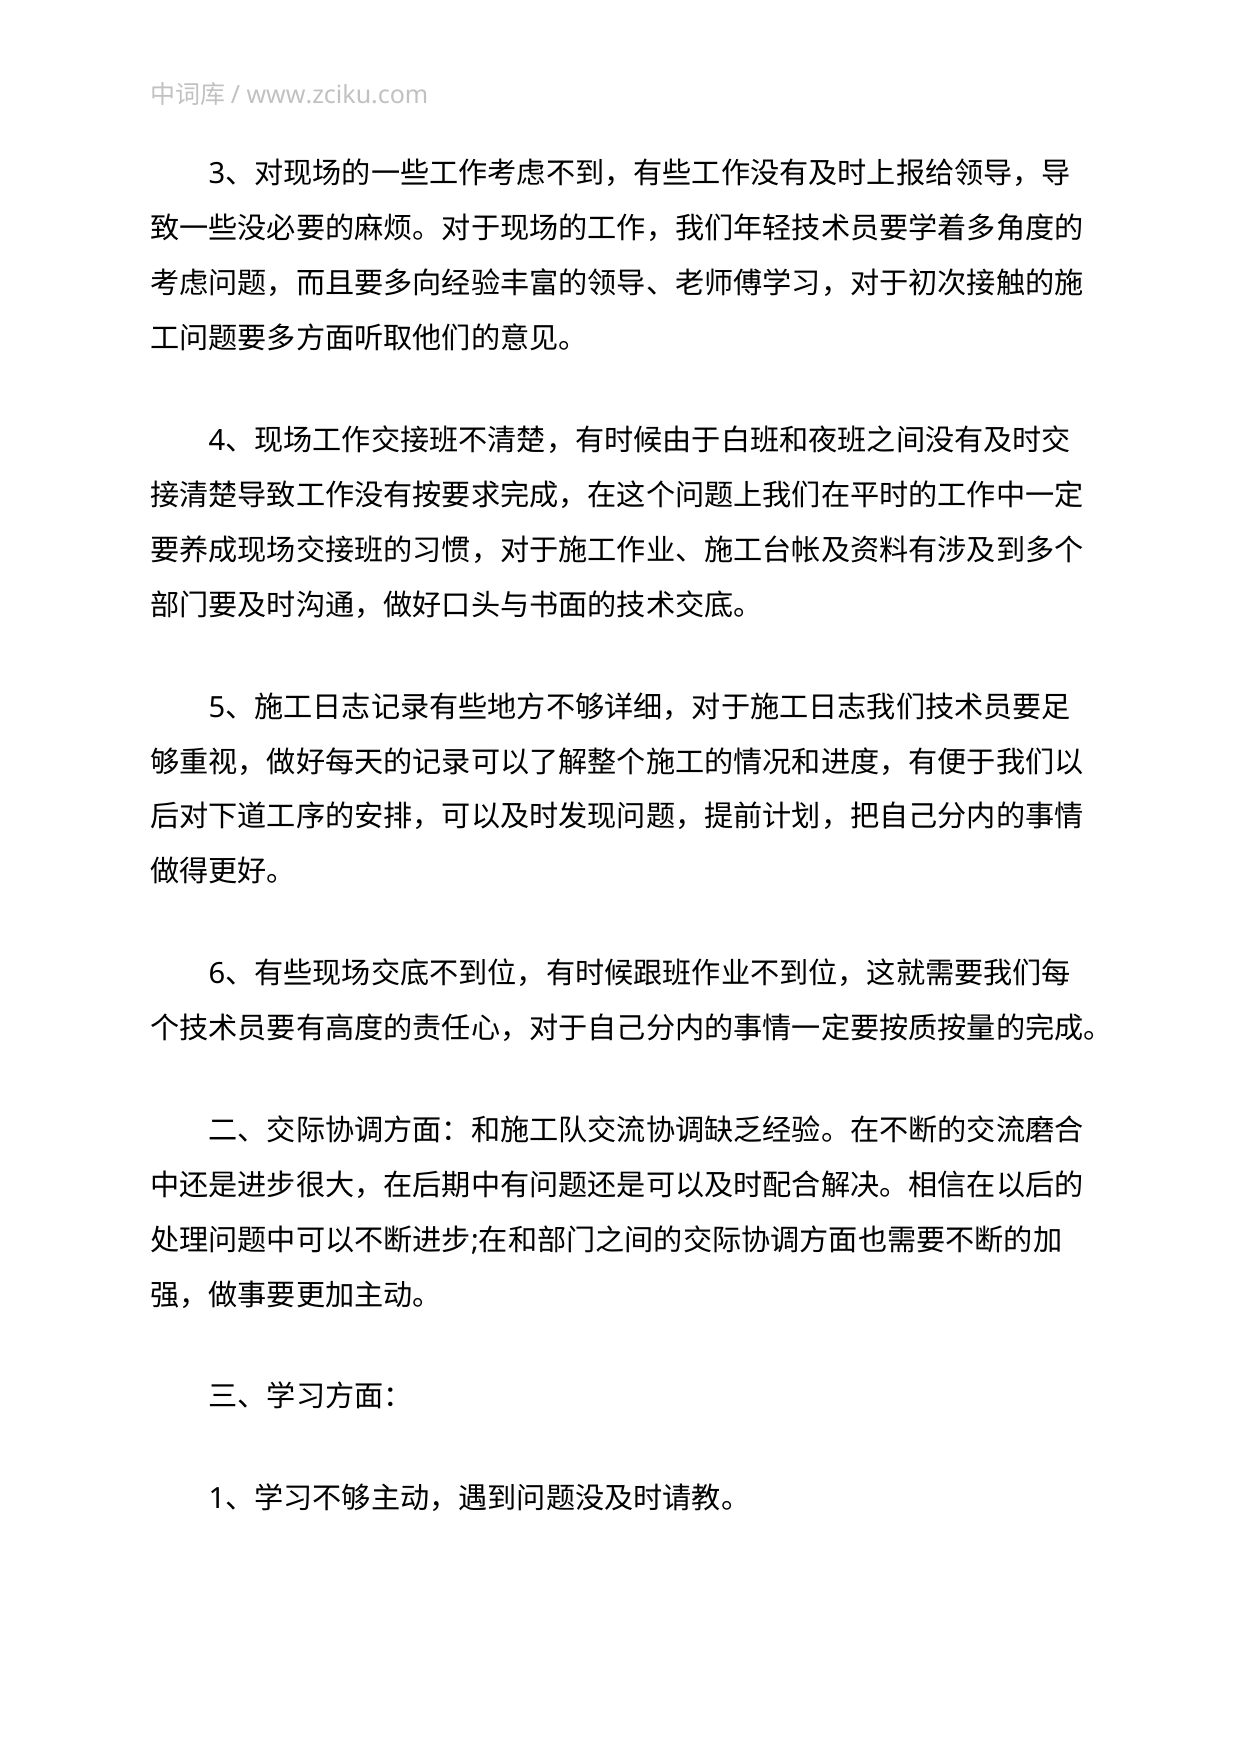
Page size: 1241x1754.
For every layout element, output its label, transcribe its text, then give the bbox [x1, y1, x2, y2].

text 4、现场工作交接班不清楚，有时候由于白班和夜班之间没有及时交接清楚导致工作没有按要求完成，在这个问题上我们在平时的工作中一定要养成现场交接班的习惯，对于施工作业、施工台帐及资料有涉及到多个部门要及时沟通，做好口头与书面的技术交底。 [150, 417, 1090, 624]
text 三、学习方面： [150, 1373, 1090, 1415]
text 6、有些现场交底不到位，有时候跟班作业不到位，这就需要我们每个技术员要有高度的责任心，对于自己分内的事情一定要按质按量的完成。 [150, 950, 1090, 1047]
text 1、学习不够主动，遇到问题没及时请教。 [150, 1475, 1090, 1517]
text 5、施工日志记录有些地方不够详细，对于施工日志我们技术员要足够重视，做好每天的记录可以了解整个施工的情况和进度，有便于我们以后对下道工序的安排，可以及时发现问题，提前计划，把自己分内的事情做得更好。 [150, 683, 1090, 890]
text 二、交际协调方面：和施工队交流协调缺乏经验。在不断的交流磨合中还是进步很大，在后期中有问题还是可以及时配合解决。相信在以后的处理问题中可以不断进步;在和部门之间的交际协调方面也需要不断的加强，做事要更加主动。 [150, 1106, 1090, 1313]
text 3、对现场的一些工作考虑不到，有些工作没有及时上报给领导，导致一些没必要的麻烦。对于现场的工作，我们年轻技术员要学着多角度的考虑问题，而且要多向经验丰富的领导、老师傅学习，对于初次接触的施工问题要多方面听取他们的意见。 [150, 150, 1090, 357]
